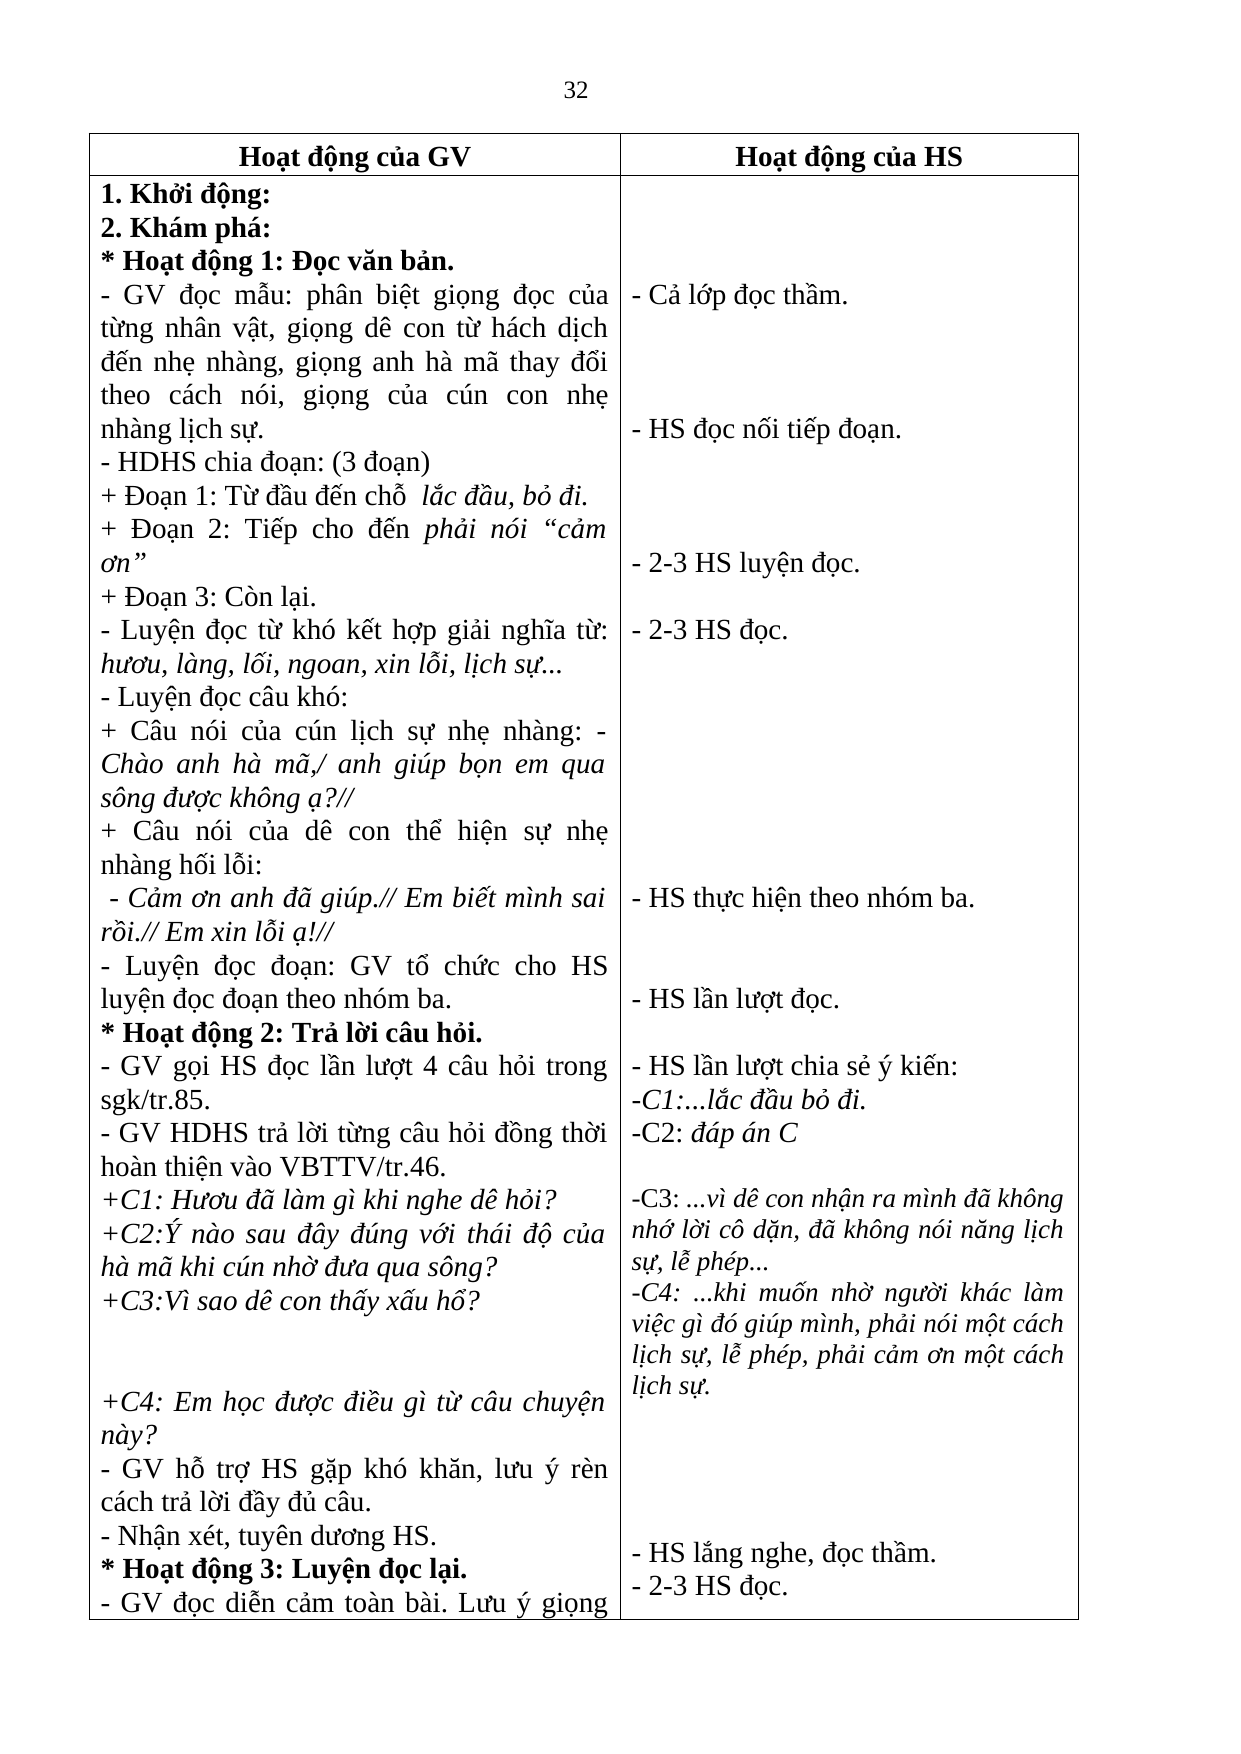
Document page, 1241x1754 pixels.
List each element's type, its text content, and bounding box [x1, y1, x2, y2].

table_header Hoạt động của GV [90, 134, 620, 175]
table_header Hoạt động của HS [621, 134, 1078, 175]
